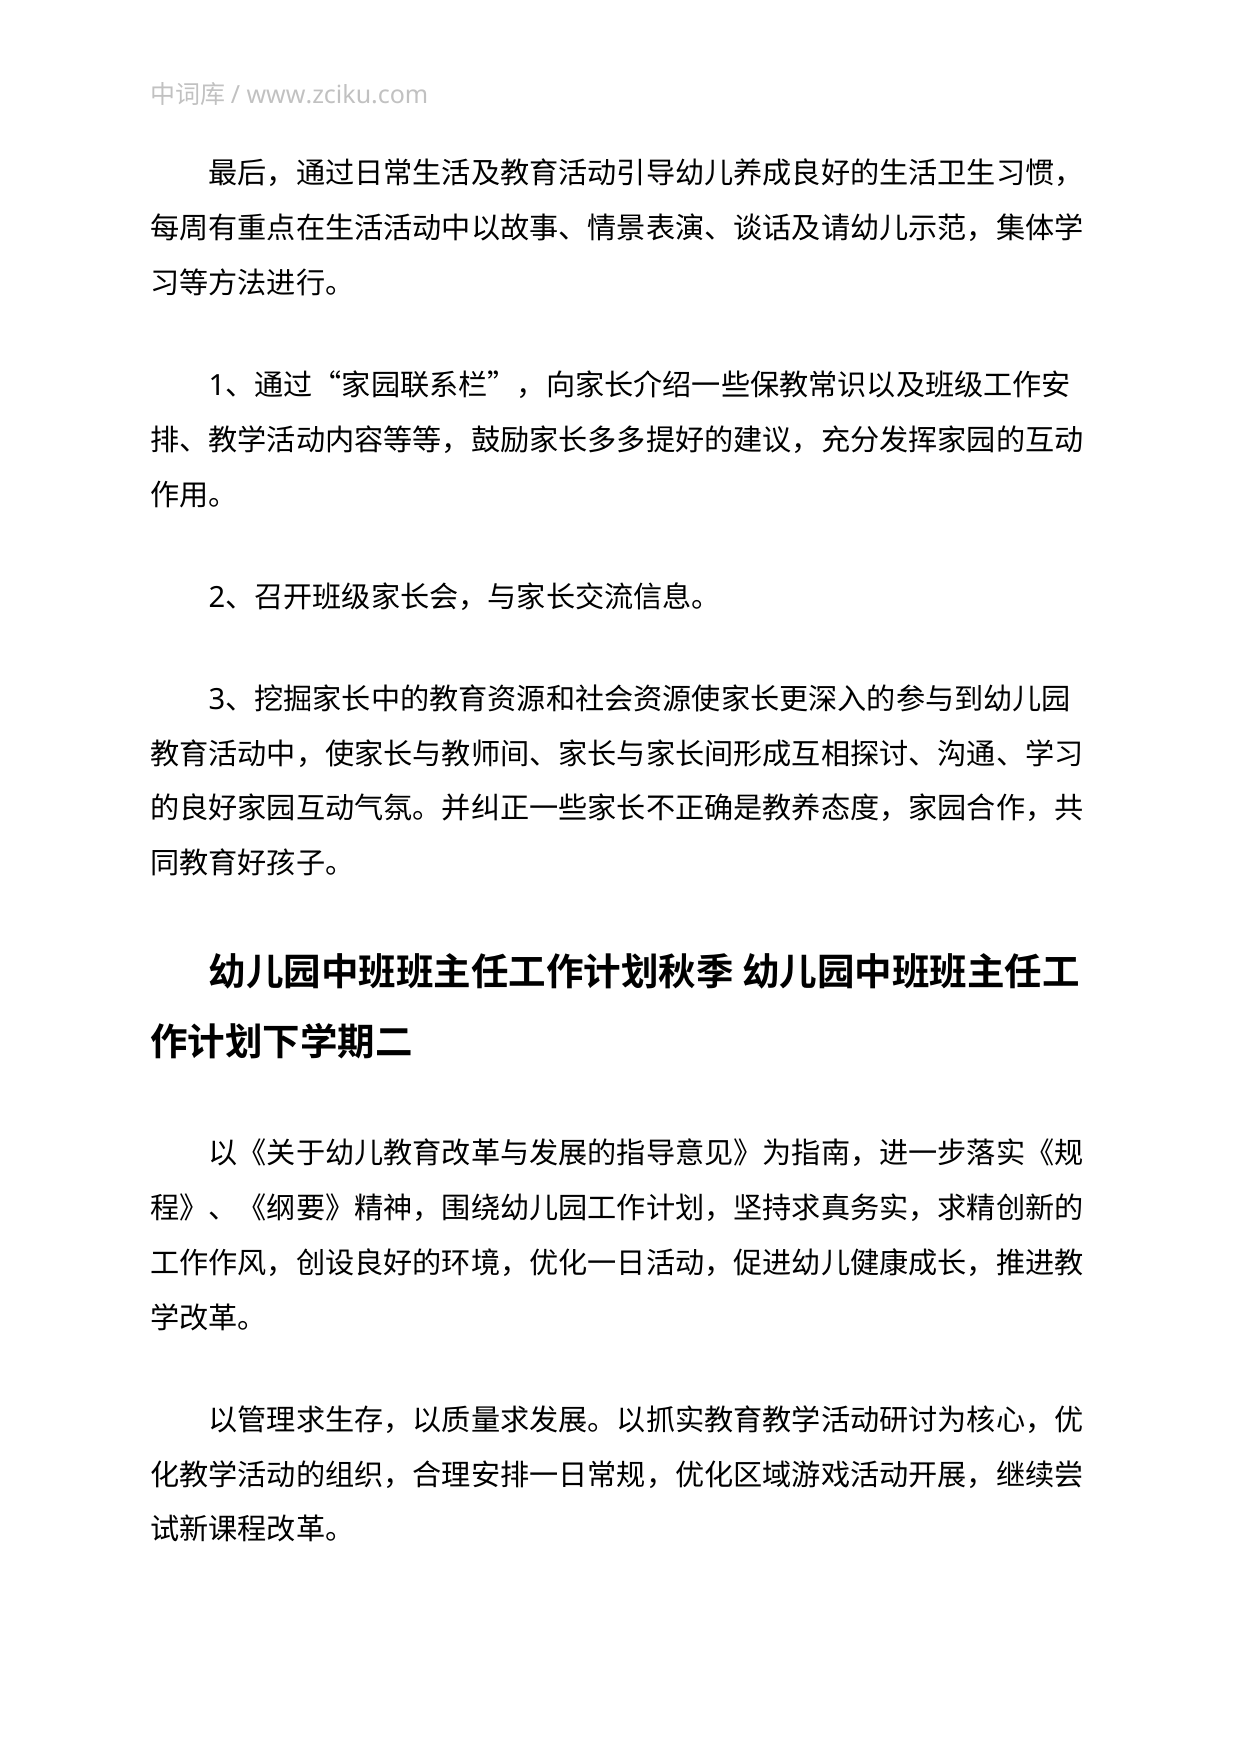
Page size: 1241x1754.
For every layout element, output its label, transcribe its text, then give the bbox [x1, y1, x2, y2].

text 最后，通过日常生活及教育活动引导幼儿养成良好的生活卫生习惯，每周有重点在生活活动中以故事、情景表演、谈话及请幼儿示范，集体学习等方法进行。 [150, 150, 1090, 302]
text 幼儿园中班班主任工作计划秋季 幼儿园中班班主任工作计划下学期二 [150, 942, 1090, 1067]
text 2、召开班级家长会，与家长交流信息。 [150, 573, 1090, 616]
text 1、通过“家园联系栏”，向家长介绍一些保教常识以及班级工作安排、教学活动内容等等，鼓励家长多多提好的建议，充分发挥家园的互动作用。 [150, 362, 1090, 514]
text 3、挖掘家长中的教育资源和社会资源使家长更深入的参与到幼儿园教育活动中，使家长与教师间、家长与家长间形成互相探讨、沟通、学习的良好家园互动气氛。并纠正一些家长不正确是教养态度，家园合作，共同教育好孩子。 [150, 675, 1090, 882]
text 以管理求生存，以质量求发展。以抓实教育教学活动研讨为核心，优化教学活动的组织，合理安排一日常规，优化区域游戏活动开展，继续尝试新课程改革。 [150, 1396, 1090, 1548]
text 以《关于幼儿教育改革与发展的指导意见》为指南，进一步落实《规程》、《纲要》精神，围绕幼儿园工作计划，坚持求真务实，求精创新的工作作风，创设良好的环境，优化一日活动，促进幼儿健康成长，推进教学改革。 [150, 1130, 1090, 1337]
